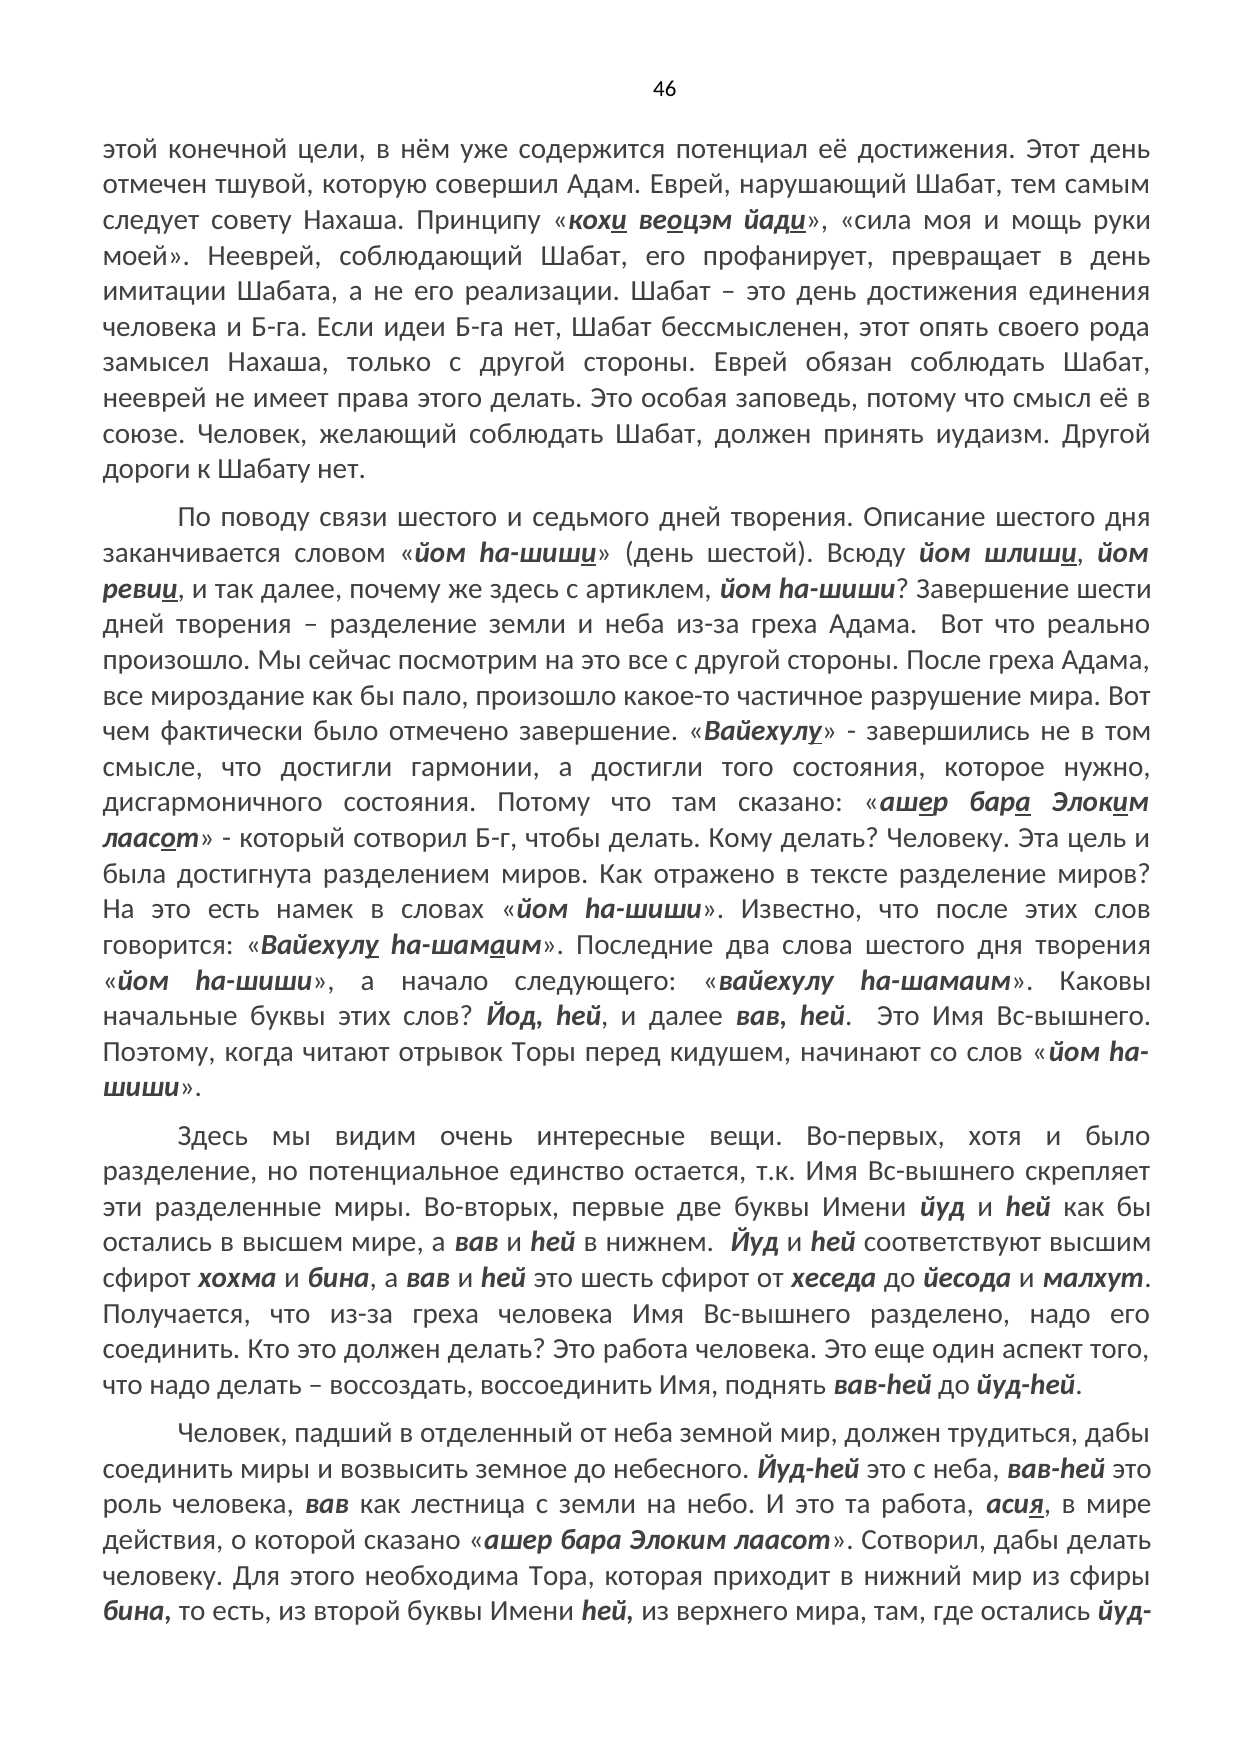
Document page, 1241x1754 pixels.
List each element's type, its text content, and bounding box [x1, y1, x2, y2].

text По поводу связи шестого и седьмого дней творения. Описание шестого дня заканчивается словом «йом hа-шиши» (день шестой). Всюду йом шлиши, йом ревии, и так далее, почему же здесь с артиклем, йом hа-шиши? Завершение шести дней творения – разделение земли и неба из-за греха Адама. Вот что реально произошло. Мы сейчас посмотрим на это все с другой стороны. После греха Адама, все мироздание как бы пало, произошло какое-то частичное разрушение мира. Вот чем фактически было отмечено завершение. «Вайехулу» - завершились не в том смысле, что достигли гармонии, а достигли того состояния, которое нужно, дисгармоничного состояния. Потому что там сказано: «ашер бара Элоким лаасот» - который сотворил Б-г, чтобы делать. Кому делать? Человеку. Эта цель и была достигнута разделением миров. Как отражено в тексте разделение миров? На это есть намек в словах «йом hа-шиши». Известно, что после этих слов говорится: «Вайехулу hа-шамаим». Последние два слова шестого дня творения «йом hа-шиши», а начало следующего: «вайехулу hа-шамаим». Каковы начальные буквы этих слов? Йод, hей, и далее вав, hей. Это Имя Вс-вышнего. Поэтому, когда читают отрывок Торы перед кидушем, начинают со слов «йом hа-шиши». [102, 498, 1152, 1104]
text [102, 1414, 1152, 1628]
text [102, 130, 1152, 486]
text Здесь мы видим очень интересные вещи. Во-первых, хотя и было разделение, но потенциальное единство остается, т.к. Имя Вс-вышнего скрепляет эти разделенные миры. Во-вторых, первые две буквы Имени йуд и hей как бы остались в высшем мире, а вав и hей в нижнем. Йуд и hей соответствуют высшим сфирот хохма и бина, а вав и hей это шесть сфирот от хеседа до йесода и малхут. Получается, что из-за греха человека Имя Вс-вышнего разделено, надо его соединить. Кто это должен делать? Это работа человека. Это еще один аспект того, что надо делать – воссоздать, воссоединить Имя, поднять вав-hей до йуд-hей. [102, 1117, 1152, 1402]
